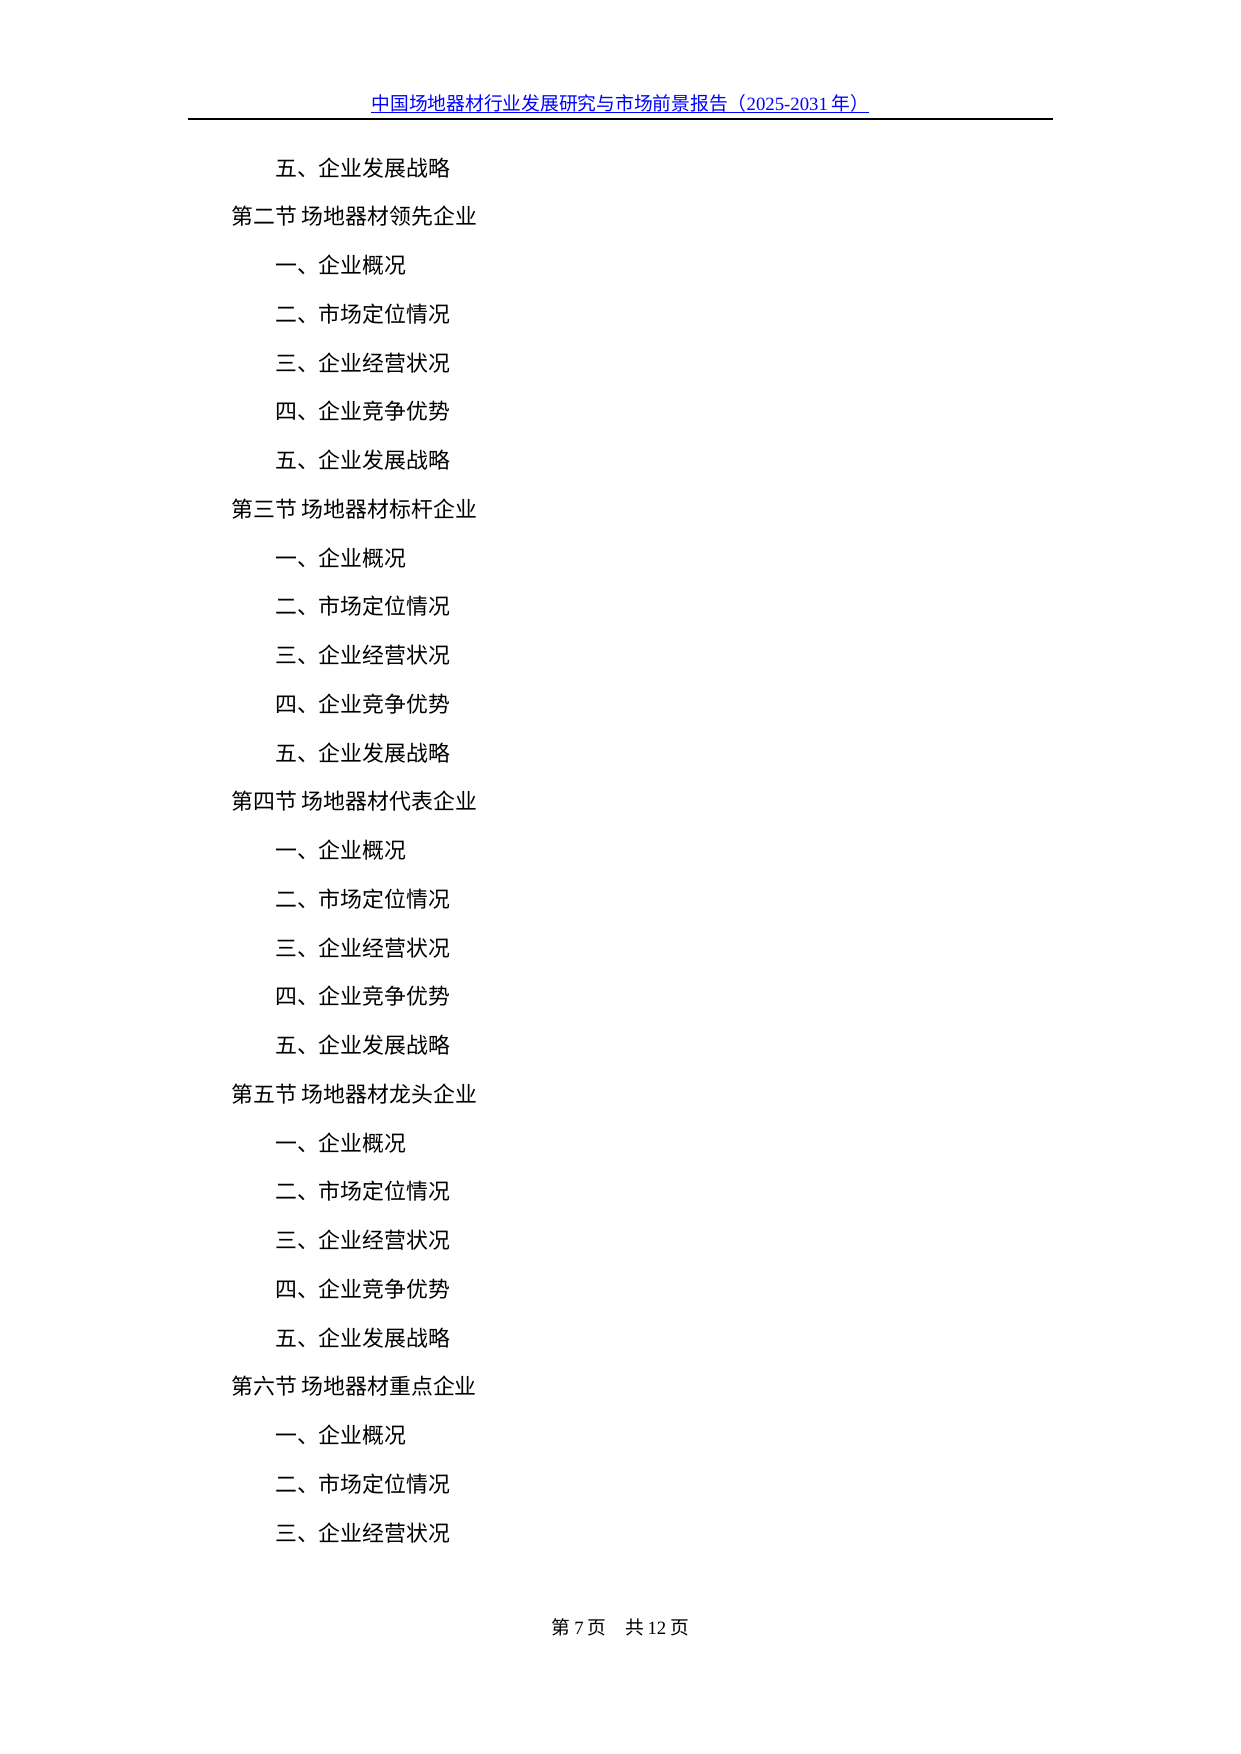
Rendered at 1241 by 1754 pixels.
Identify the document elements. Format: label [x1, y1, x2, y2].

text [187, 150, 1053, 1548]
